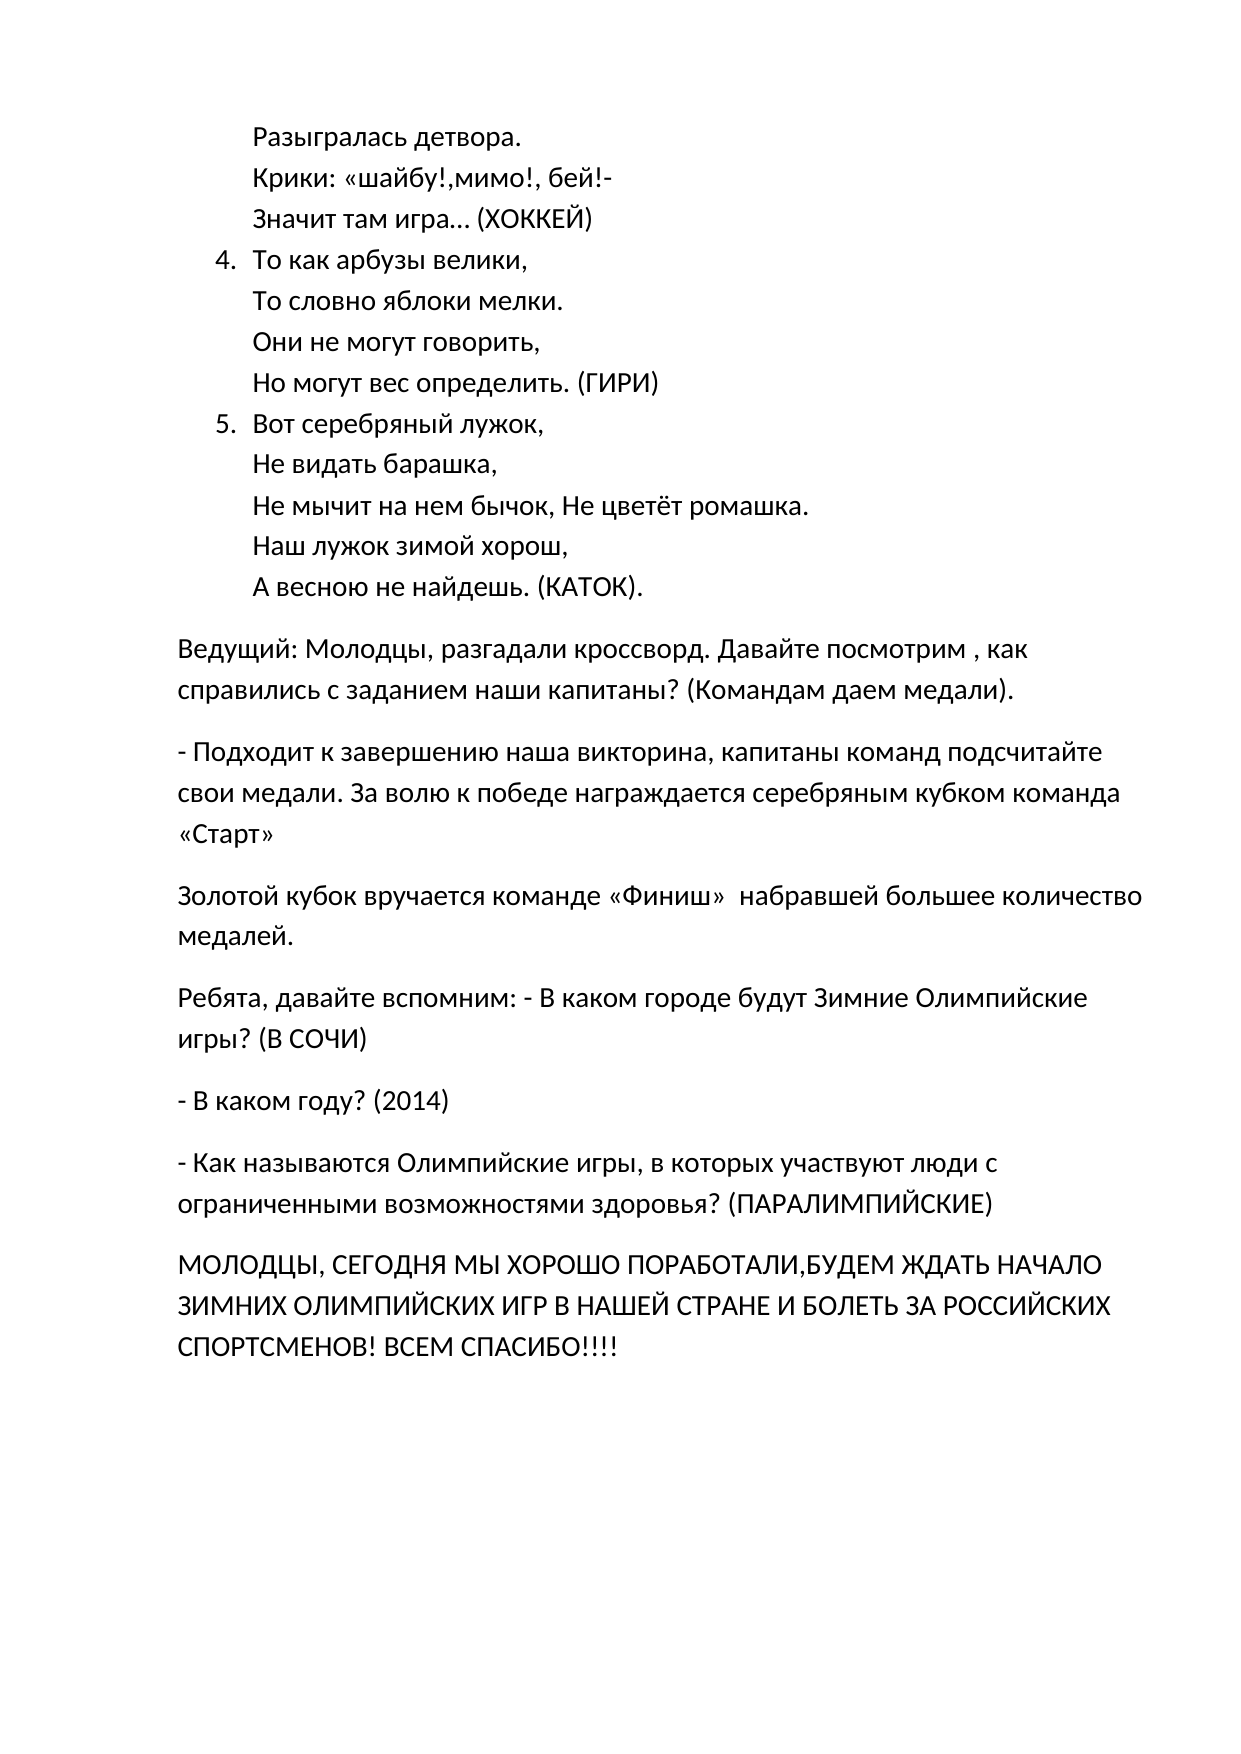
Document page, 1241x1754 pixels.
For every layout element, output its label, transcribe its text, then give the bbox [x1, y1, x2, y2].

list Наш лужок зимой хорош, [252, 527, 1152, 563]
list Вот серебряный лужок, [215, 405, 1152, 440]
text Золотой кубок вручается команде «Финиш» набравшей большее количество медалей. [177, 877, 1152, 953]
text Ведущий: Молодцы, разгадали кроссворд. Давайте посмотрим , как справились с заданием наши капитаны? (Командам даем медали). [177, 630, 1152, 707]
list То как арбузы велики, [215, 241, 1152, 277]
list Значит там игра… (ХОККЕЙ) [252, 200, 1152, 236]
text - В каком году? (2014) [177, 1082, 1152, 1118]
list Они не могут говорить, [252, 323, 1152, 358]
list Не видать барашка, [252, 446, 1152, 481]
text МОЛОДЦЫ, СЕГОДНЯ МЫ ХОРОШО ПОРАБОТАЛИ,БУДЕМ ЖДАТЬ НАЧАЛО ЗИМНИХ ОЛИМПИЙСКИХ ИГР В НАШЕЙ СТРАНЕ И БОЛЕТЬ ЗА РОССИЙСКИХ СПОРТСМЕНОВ! ВСЕМ СПАСИБО!!!! [177, 1246, 1152, 1364]
list Но могут вес определить. (ГИРИ) [252, 364, 1152, 399]
text - Подходит к завершению наша викторина, капитаны команд подсчитайте свои медали. За волю к победе награждается серебряным кубком команда «Старт» [177, 733, 1152, 850]
list А весною не найдешь. (КАТОК). [252, 568, 1152, 604]
text - Как называются Олимпийские игры, в которых участвуют люди с ограниченными возможностями здоровья? (ПАРАЛИМПИЙСКИЕ) [177, 1144, 1152, 1220]
text Ребята, давайте вспомним: - В каком городе будут Зимние Олимпийские игры? (В СОЧИ) [177, 979, 1152, 1056]
list Не мычит на нем бычок, Не цветёт ромашка. [252, 487, 1152, 522]
list Крики: «шайбу!,мимо!, бей!- [252, 159, 1152, 195]
list То словно яблоки мелки. [252, 282, 1152, 317]
list Разыгралась детвора. [252, 118, 1152, 154]
